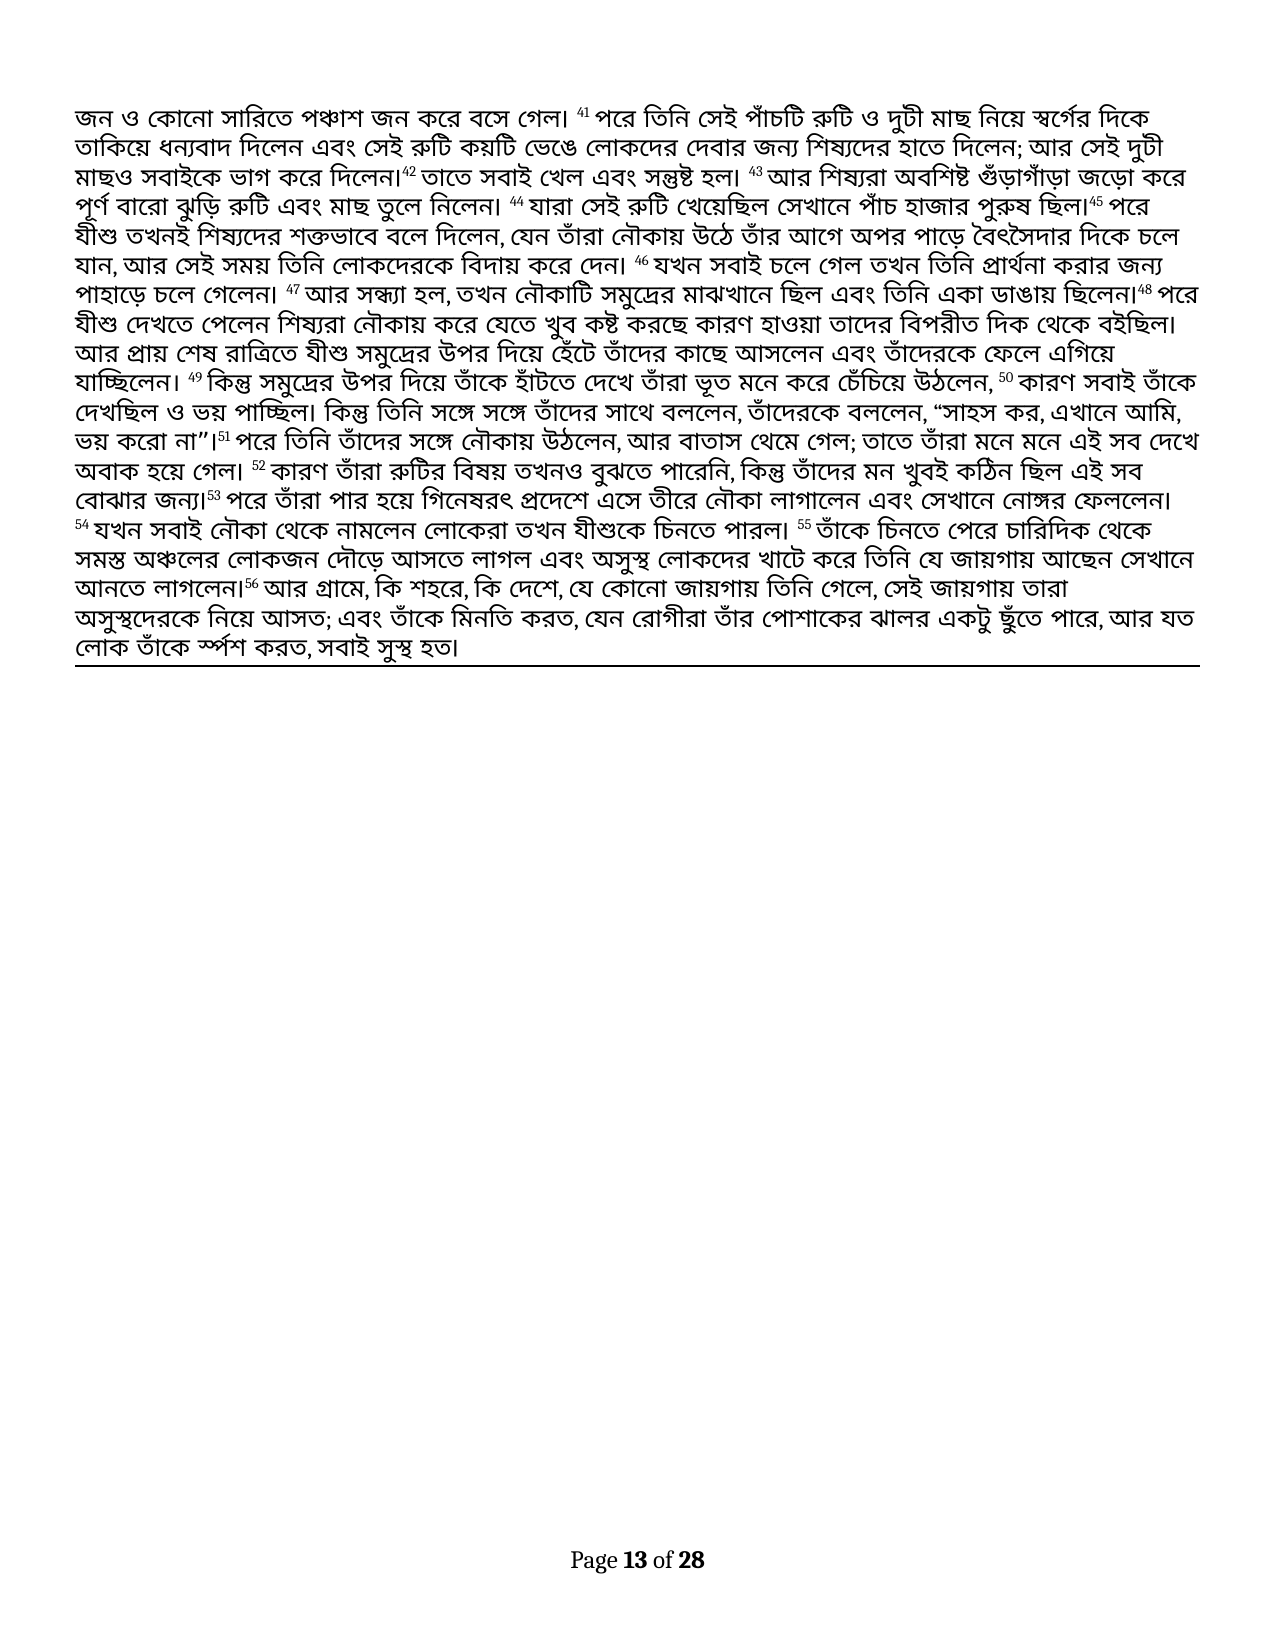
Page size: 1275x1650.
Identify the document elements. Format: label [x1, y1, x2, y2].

text [75, 104, 1200, 665]
